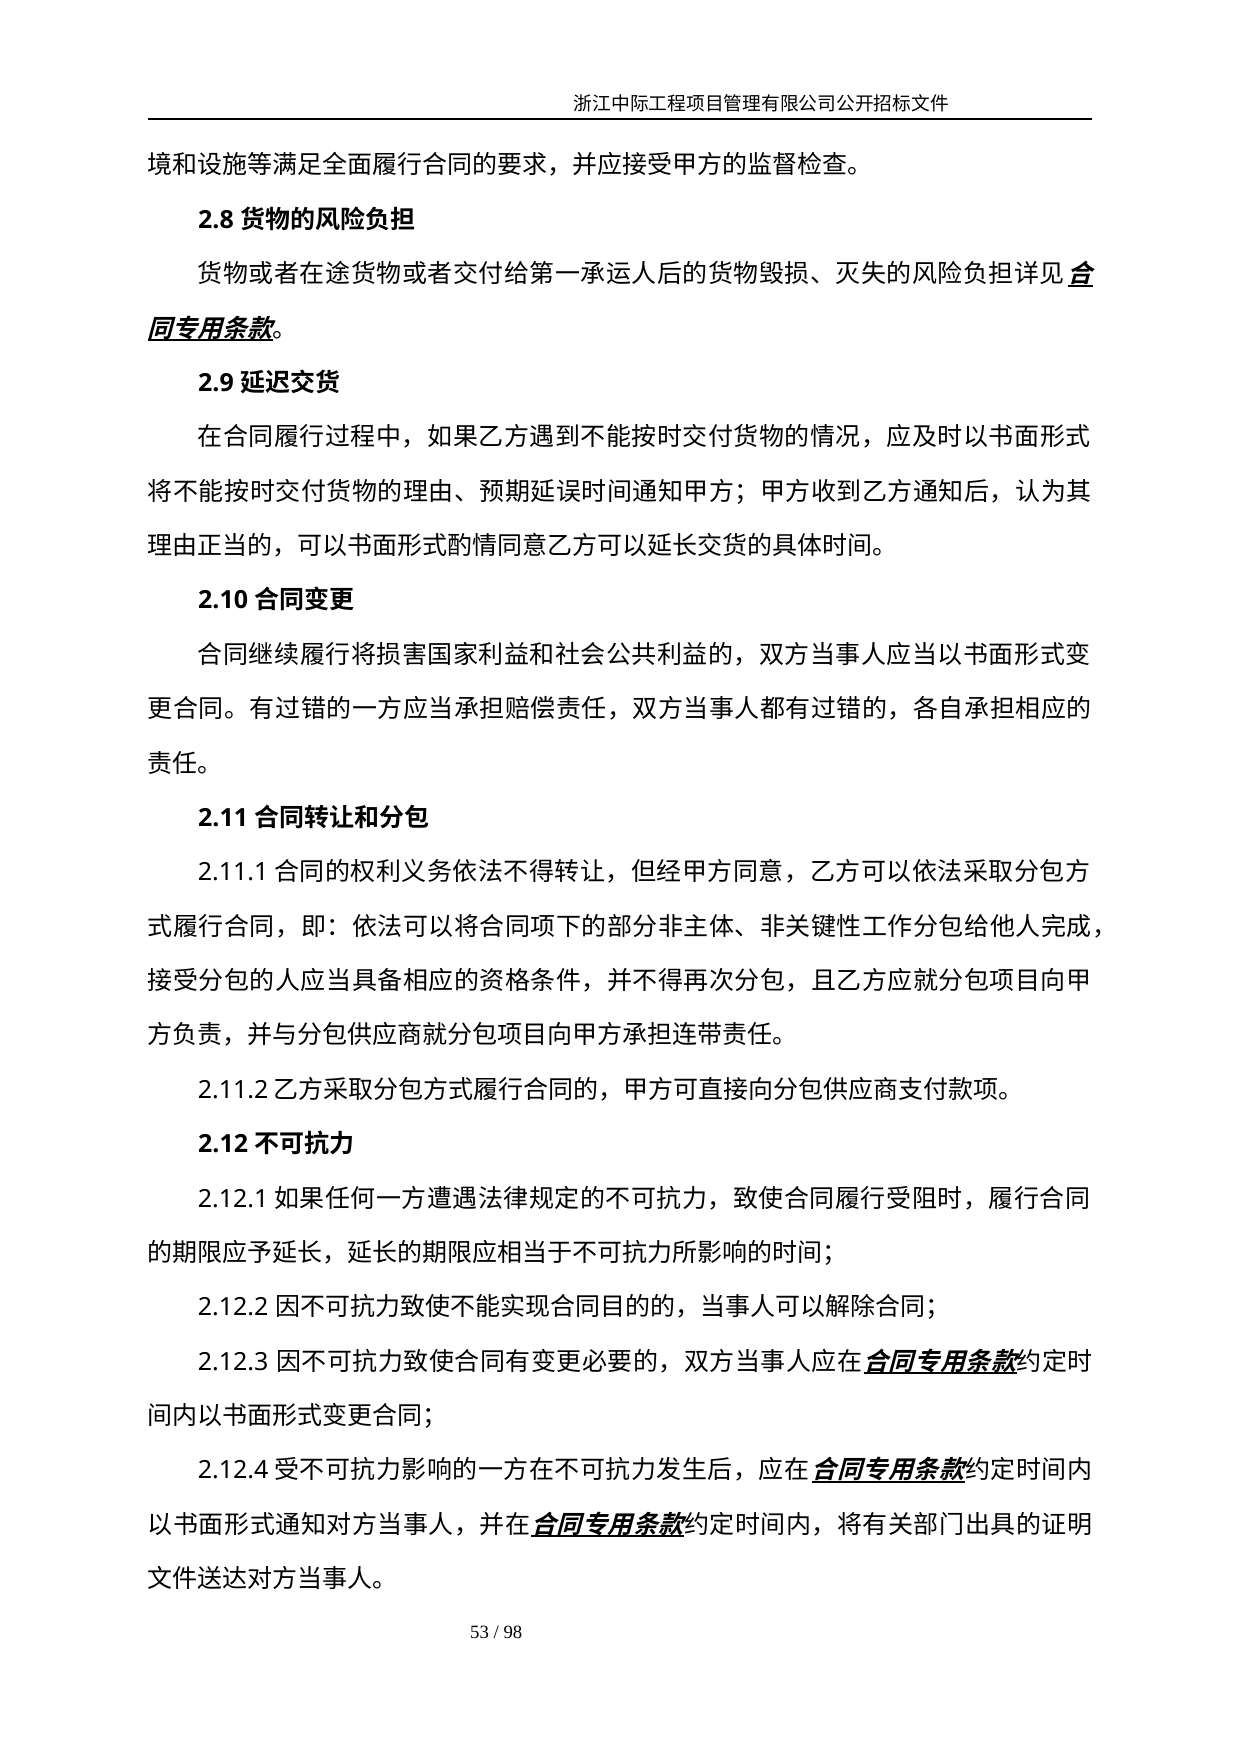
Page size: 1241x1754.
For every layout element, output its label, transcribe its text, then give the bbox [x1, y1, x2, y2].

text 2.8 货物的风险负担 [148, 199, 1092, 236]
text 在合同履行过程中，如果乙方遇到不能按时交付货物的情况，应及时以书面形式将不能按时交付货物的理由、预期延误时间通知甲方；甲方收到乙方通知后，认为其理由正当的，可以书面形式酌情同意乙方可以延长交货的具体时间。 [148, 417, 1092, 562]
text 货物或者在途货物或者交付给第一承运人后的货物毁损、灭失的风险负担详见合同专用条款。 [148, 254, 1092, 344]
text 2.11.1合同的权利义务依法不得转让，但经甲方同意，乙方可以依法采取分包方式履行合同，即：依法可以将合同项下的部分非主体、非关键性工作分包给他人完成，接受分包的人应当具备相应的资格条件，并不得再次分包，且乙方应就分包项目向甲方负责，并与分包供应商就分包项目向甲方承担连带责任。 [148, 852, 1092, 1051]
text 合同继续履行将损害国家利益和社会公共利益的，双方当事人应当以书面形式变更合同。有过错的一方应当承担赔偿责任，双方当事人都有过错的，各自承担相应的责任。 [148, 634, 1092, 779]
text 2.12.1如果任何一方遭遇法律规定的不可抗力，致使合同履行受阻时，履行合同的期限应予延长，延长的期限应相当于不可抗力所影响的时间； [148, 1178, 1092, 1269]
text 2.11.2乙方采取分包方式履行合同的，甲方可直接向分包供应商支付款项。 [148, 1069, 1092, 1106]
text 2.10 合同变更 [148, 580, 1092, 616]
text 2.12.3 因不可抗力致使合同有变更必要的，双方当事人应在合同专用条款约定时间内以书面形式变更合同； [148, 1341, 1092, 1432]
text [148, 145, 1092, 181]
text 2.12.4受不可抗力影响的一方在不可抗力发生后，应在合同专用条款约定时间内以书面形式通知对方当事人，并在合同专用条款约定时间内，将有关部门出具的证明文件送达对方当事人。 [148, 1450, 1092, 1595]
text 2.9 延迟交货 [148, 362, 1092, 399]
text 2.11 合同转让和分包 [148, 797, 1092, 834]
text 2.12.2 因不可抗力致使不能实现合同目的的，当事人可以解除合同； [148, 1287, 1092, 1323]
text 2.12 不可抗力 [148, 1124, 1092, 1160]
